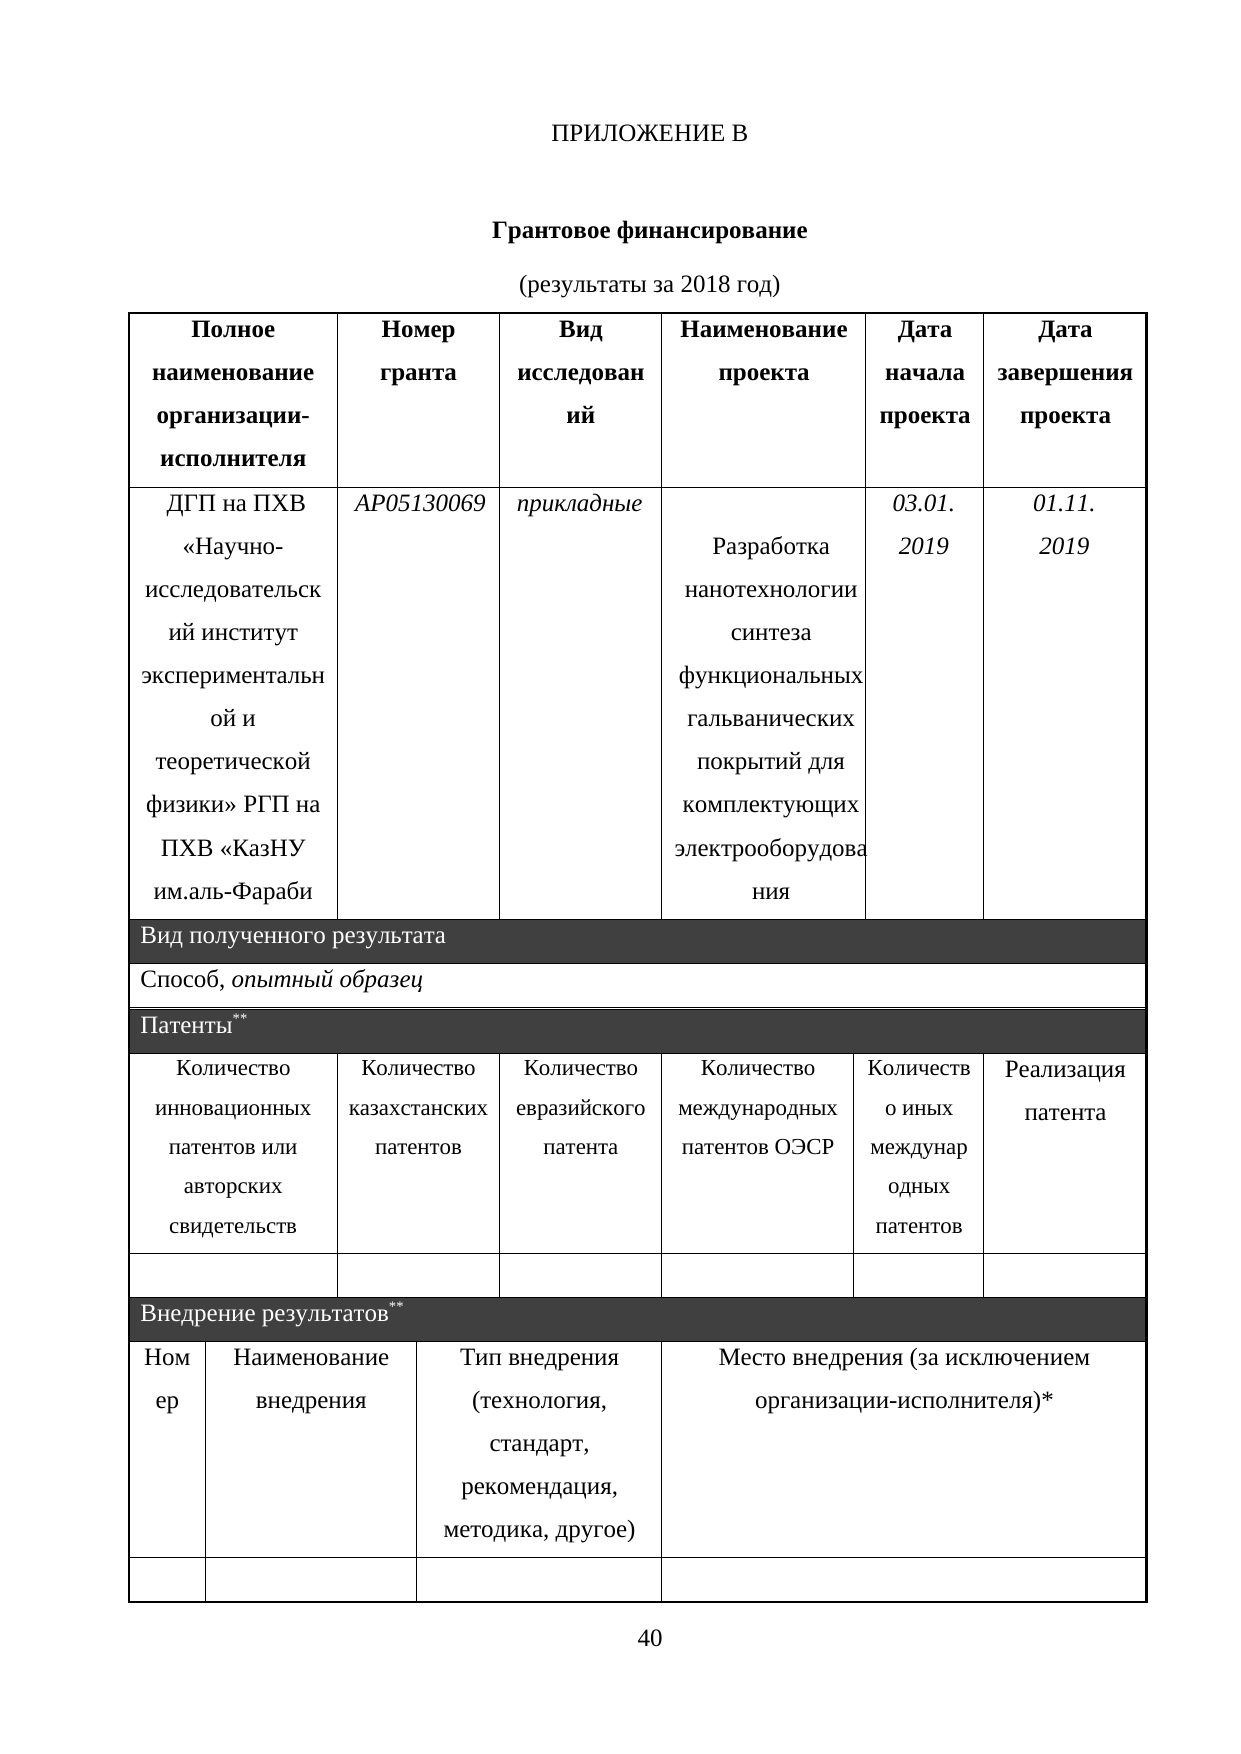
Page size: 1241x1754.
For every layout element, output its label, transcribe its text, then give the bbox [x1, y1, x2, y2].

table_cell Количество иных международных патентов [854, 1054, 983, 1253]
table_cell Номер [130, 1342, 205, 1557]
table_cell Количество казахстанских патентов [338, 1054, 499, 1253]
table_cell Внедрение результатов** [130, 1298, 1145, 1341]
text Грантовое финансирование [118, 215, 1181, 244]
table_cell 03.01. 2019 [866, 488, 983, 919]
table_cell Реализация патента [984, 1054, 1145, 1253]
table_cell [206, 1558, 416, 1601]
table_cell [417, 1558, 661, 1601]
table_cell [984, 1254, 1145, 1297]
table_cell [500, 1254, 661, 1297]
text ПРИЛОЖЕНИЕ В [118, 118, 1181, 147]
table_header Дата завершения проекта [984, 314, 1145, 487]
table_header Номер гранта [338, 314, 499, 487]
table_cell АР05130069 [338, 488, 499, 919]
table_cell [130, 1558, 205, 1601]
table_cell прикладные [500, 488, 661, 919]
table_cell Способ, опытный образец [130, 964, 1145, 1007]
table_header Полное наименование организации-исполнителя [130, 314, 337, 487]
table_cell Вид полученного результата [130, 920, 1145, 963]
table_cell [662, 1254, 853, 1297]
table_header Наименование проекта [662, 314, 865, 487]
table_cell Наименование внедрения [206, 1342, 416, 1557]
text (результаты за 2018 год) [118, 269, 1181, 298]
table_cell [662, 1558, 1145, 1601]
table_cell 01.11. 2019 [984, 488, 1145, 919]
table_cell Тип внедрения (технология, стандарт, рекомендация, методика, другое) [417, 1342, 661, 1557]
table_header Вид исследований [500, 314, 661, 487]
table_cell [338, 1254, 499, 1297]
table_cell Количество евразийского патента [500, 1054, 661, 1253]
table_cell [130, 1254, 337, 1297]
table_cell Количество инновационных патентов или авторских свидетельств [130, 1054, 337, 1253]
table_cell Количество международных патентов ОЭСР [662, 1054, 853, 1253]
table_header Дата начала проекта [866, 314, 983, 487]
table_cell [854, 1254, 983, 1297]
table_cell ДГП на ПХВ «Научно-исследовательский институт экспериментальной и теоретической физики» РГП на ПХВ «КазНУ им.аль-Фараби [130, 488, 337, 919]
table_cell Разработка нанотехнологии синтеза функциональных гальванических покрытий для комплектующих электрооборудования [662, 488, 865, 919]
table_cell Место внедрения (за исключением организации-исполнителя)* [662, 1342, 1145, 1557]
table_cell Патенты** [130, 1010, 1145, 1053]
